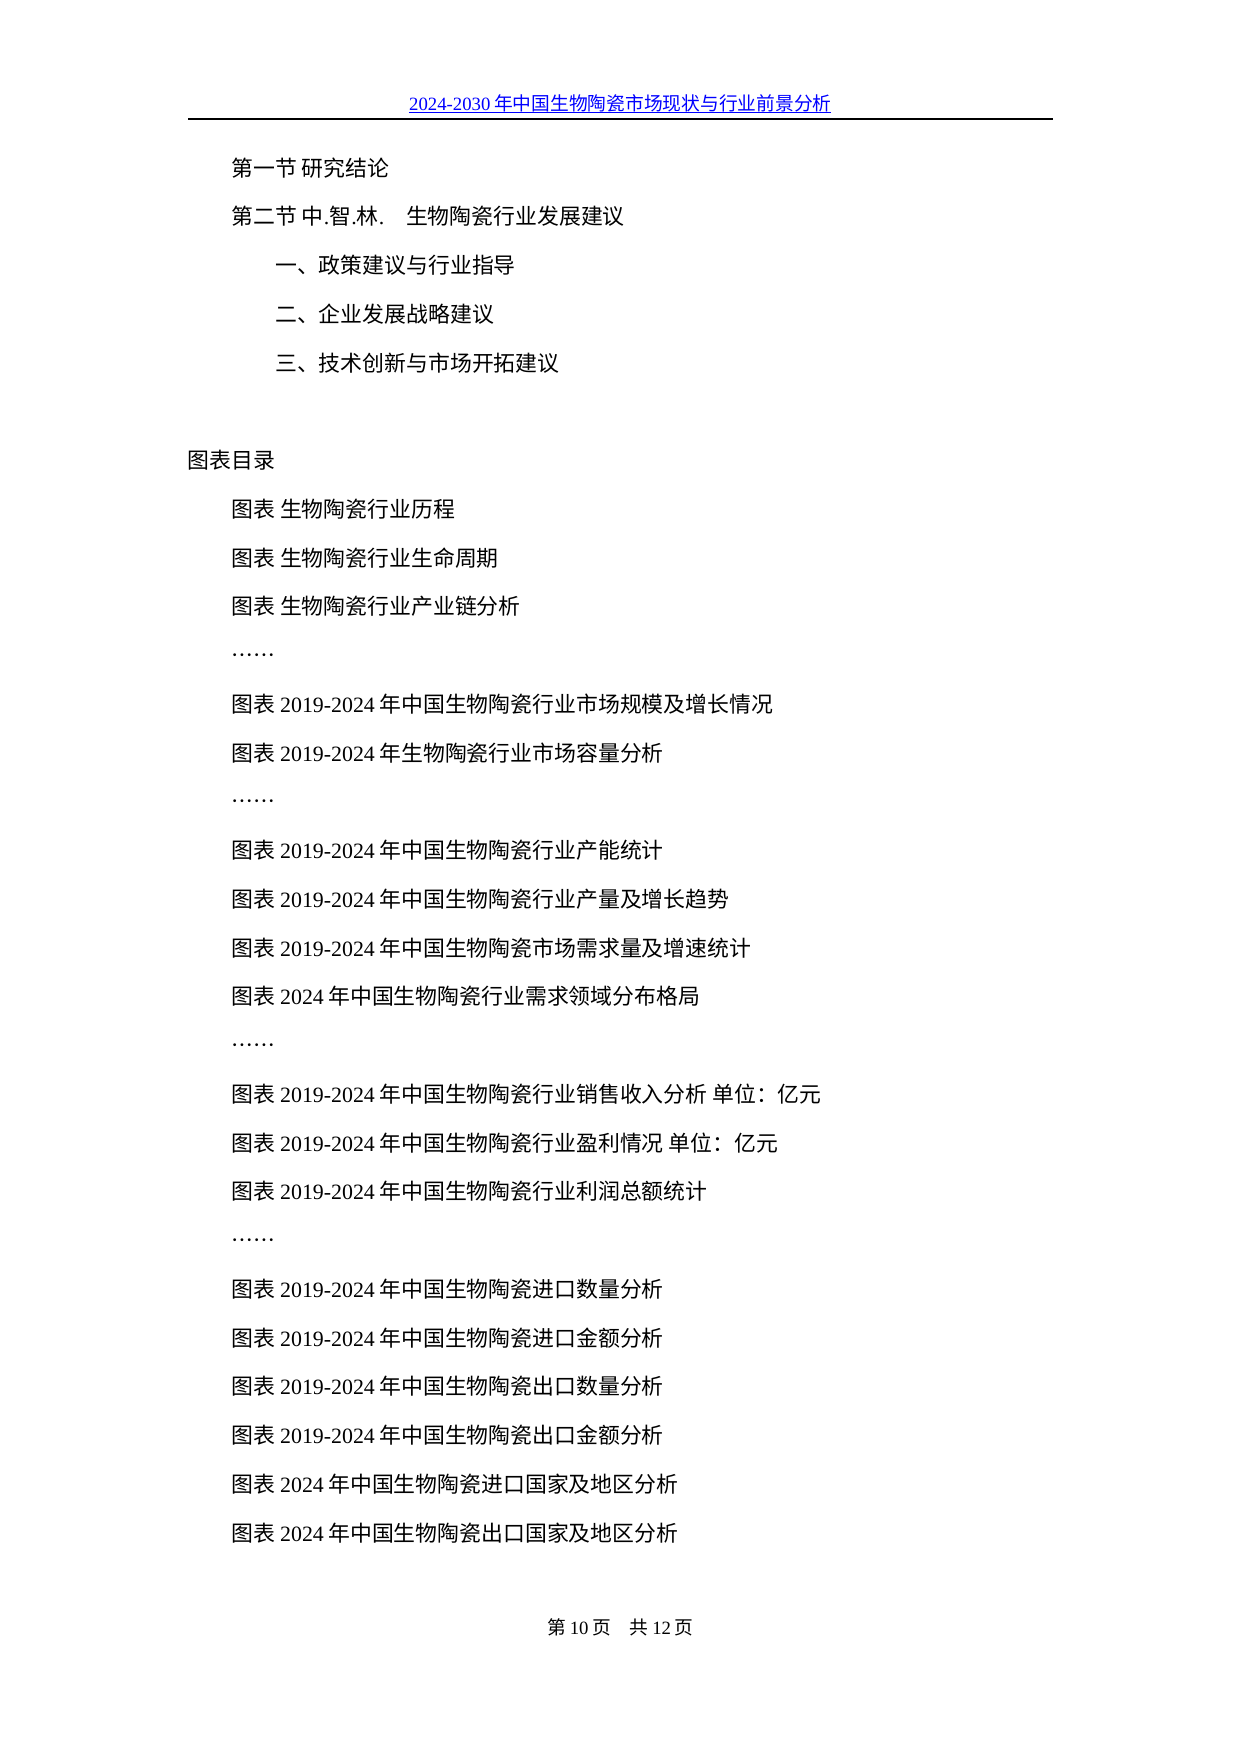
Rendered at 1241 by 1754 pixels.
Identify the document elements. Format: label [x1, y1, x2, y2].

text [187, 150, 1053, 1548]
